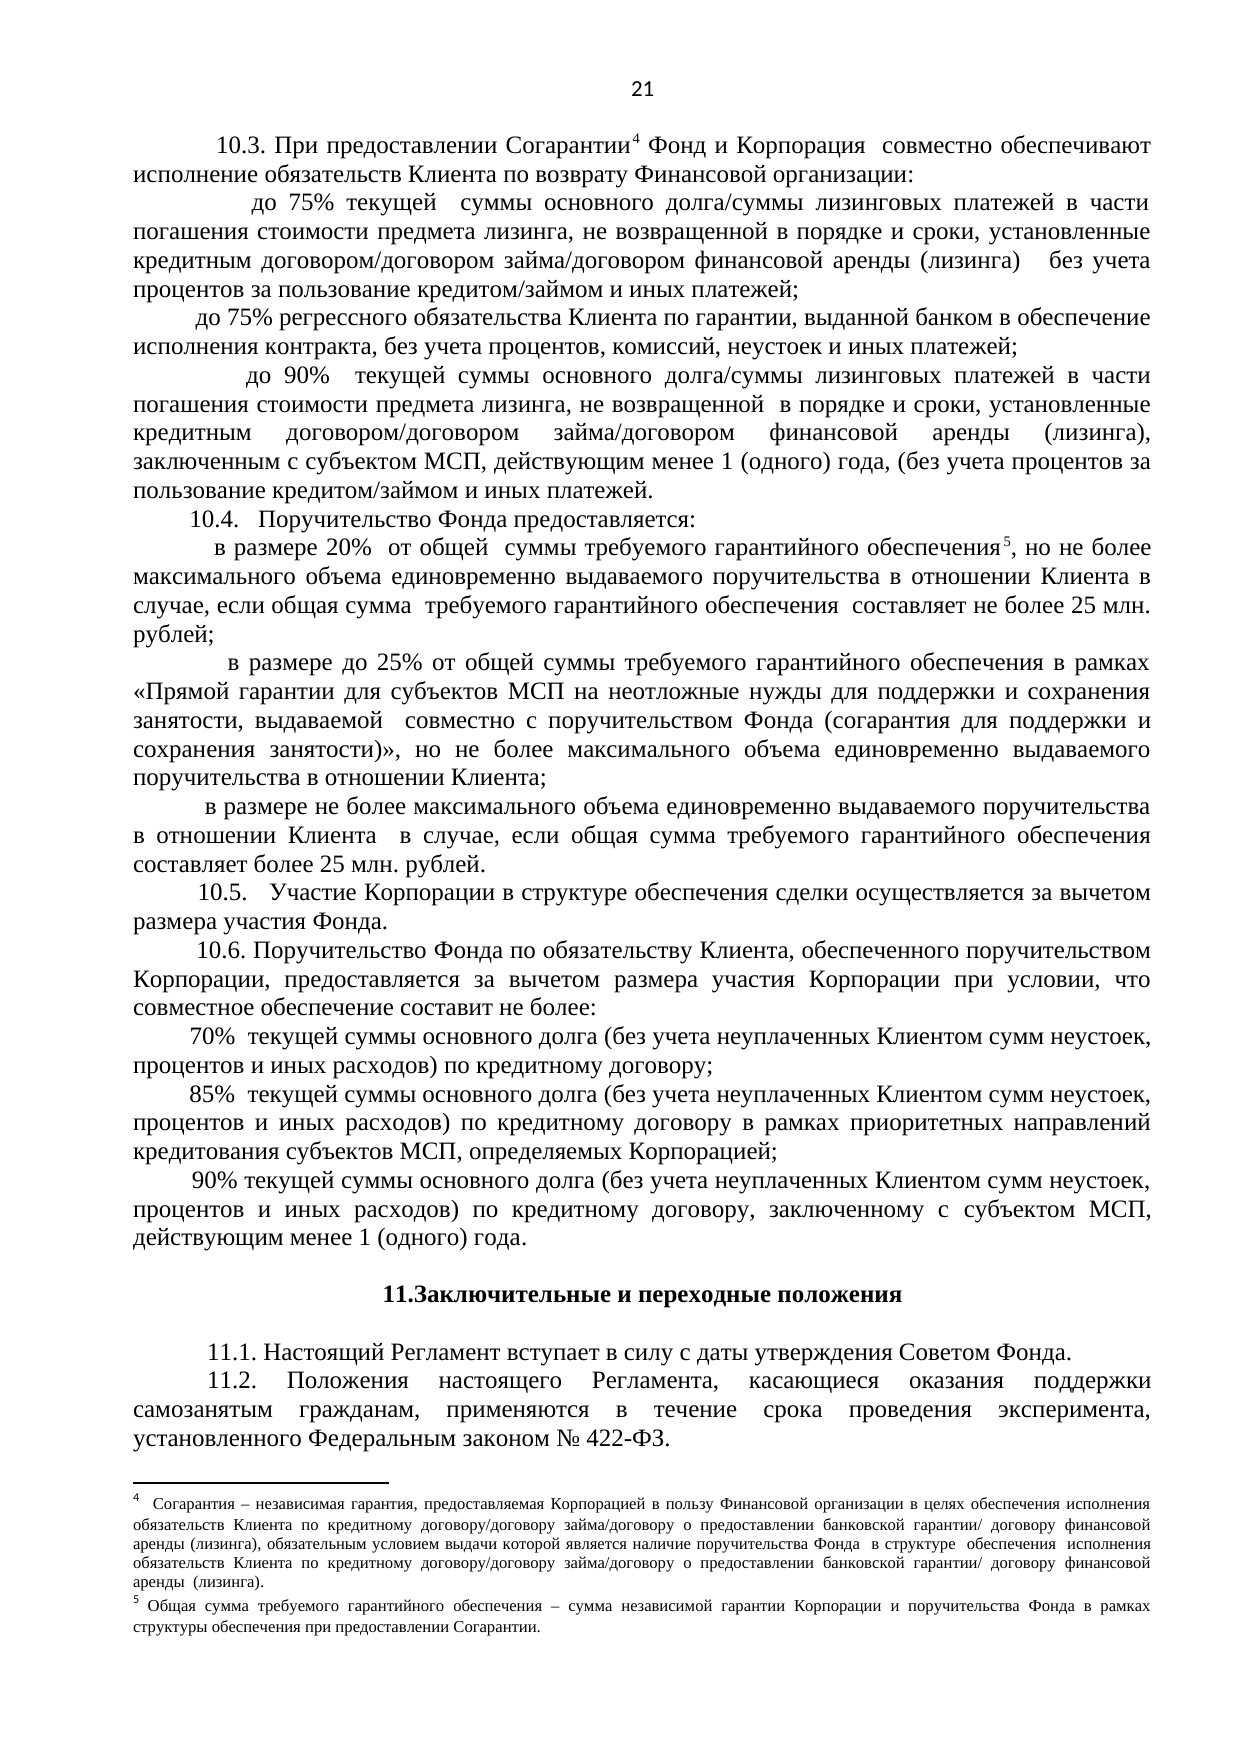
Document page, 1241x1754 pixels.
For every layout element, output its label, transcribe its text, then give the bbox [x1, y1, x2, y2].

text 10.4. Поручительство Фонда предоставляется: [133, 504, 1152, 532]
text 70% текущей суммы основного долга (без учета неуплаченных Клиентом сумм неустоек, процентов и иных расходов) по кредитному договору; [133, 1021, 1152, 1079]
text 85% текущей суммы основного долга (без учета неуплаченных Клиентом сумм неустоек, процентов и иных расходов) по кредитному договору в рамках приоритетных направлений кредитования субъектов МСП, определяемых Корпорацией; [133, 1079, 1152, 1165]
text в размере 20% от общей суммы требуемого гарантийного обеспечения, но не более максимального объема единовременно выдаваемого поручительства в отношении Клиента в случае, если общая сумма требуемого гарантийного обеспечения составляет не более 25 млн. рублей; [133, 532, 1152, 647]
text 10.3. При предоставлении Согарантии Фонд и Корпорация совместно обеспечивают исполнение обязательств Клиента по возврату Финансовой организации: [133, 130, 1152, 187]
text до 75% текущей суммы основного долга/суммы лизинговых платежей в части погашения стоимости предмета лизинга, не возвращенной в порядке и сроки, установленные кредитным договором/договором займа/договором финансовой аренды (лизинга) без учета процентов за пользование кредитом/займом и иных платежей; [133, 187, 1152, 302]
text до 90% текущей суммы основного долга/суммы лизинговых платежей в части погашения стоимости предмета лизинга, не возвращенной в порядке и сроки, установленные кредитным договором/договором займа/договором финансовой аренды (лизинга), заключенным с субъектом МСП, действующим менее 1 (одного) года, (без учета процентов за пользование кредитом/займом и иных платежей. [133, 360, 1152, 504]
text в размере не более максимального объема единовременно выдаваемого поручительства в отношении Клиента в случае, если общая сумма требуемого гарантийного обеспечения составляет более 25 млн. рублей. [133, 791, 1152, 877]
text 90% текущей суммы основного долга (без учета неуплаченных Клиентом сумм неустоек, процентов и иных расходов) по кредитному договору, заключенному с субъектом МСП, действующим менее 1 (одного) года. [133, 1165, 1152, 1251]
text 10.6. Поручительство Фонда по обязательству Клиента, обеспеченного поручительством Корпорации, предоставляется за вычетом размера участия Корпорации при условии, что совместное обеспечение составит не более: [133, 935, 1152, 1021]
text до 75% регрессного обязательства Клиента по гарантии, выданной банком в обеспечение исполнения контракта, без учета процентов, комиссий, неустоек и иных платежей; [133, 302, 1152, 360]
text 11.1. Настоящий Регламент вступает в силу с даты утверждения Советом Фонда. [133, 1337, 1152, 1365]
text в размере до 25% от общей суммы требуемого гарантийного обеспечения в рамках «Прямой гарантии для субъектов МСП на неотложные нужды для поддержки и сохранения занятости, выдаваемой совместно с поручительством Фонда (согарантия для поддержки и сохранения занятости)», но не более максимального объема единовременно выдаваемого поручительства в отношении Клиента; [133, 647, 1152, 791]
text 11.2. Положения настоящего Регламента, касающиеся оказания поддержки самозанятым гражданам, применяются в течение срока проведения эксперимента, установленного Федеральным законом № 422-ФЗ. [133, 1365, 1152, 1452]
text 10.5. Участие Корпорации в структуре обеспечения сделки осуществляется за вычетом размера участия Фонда. [133, 877, 1152, 935]
text 11.Заключительные и переходные положения [133, 1279, 1152, 1308]
